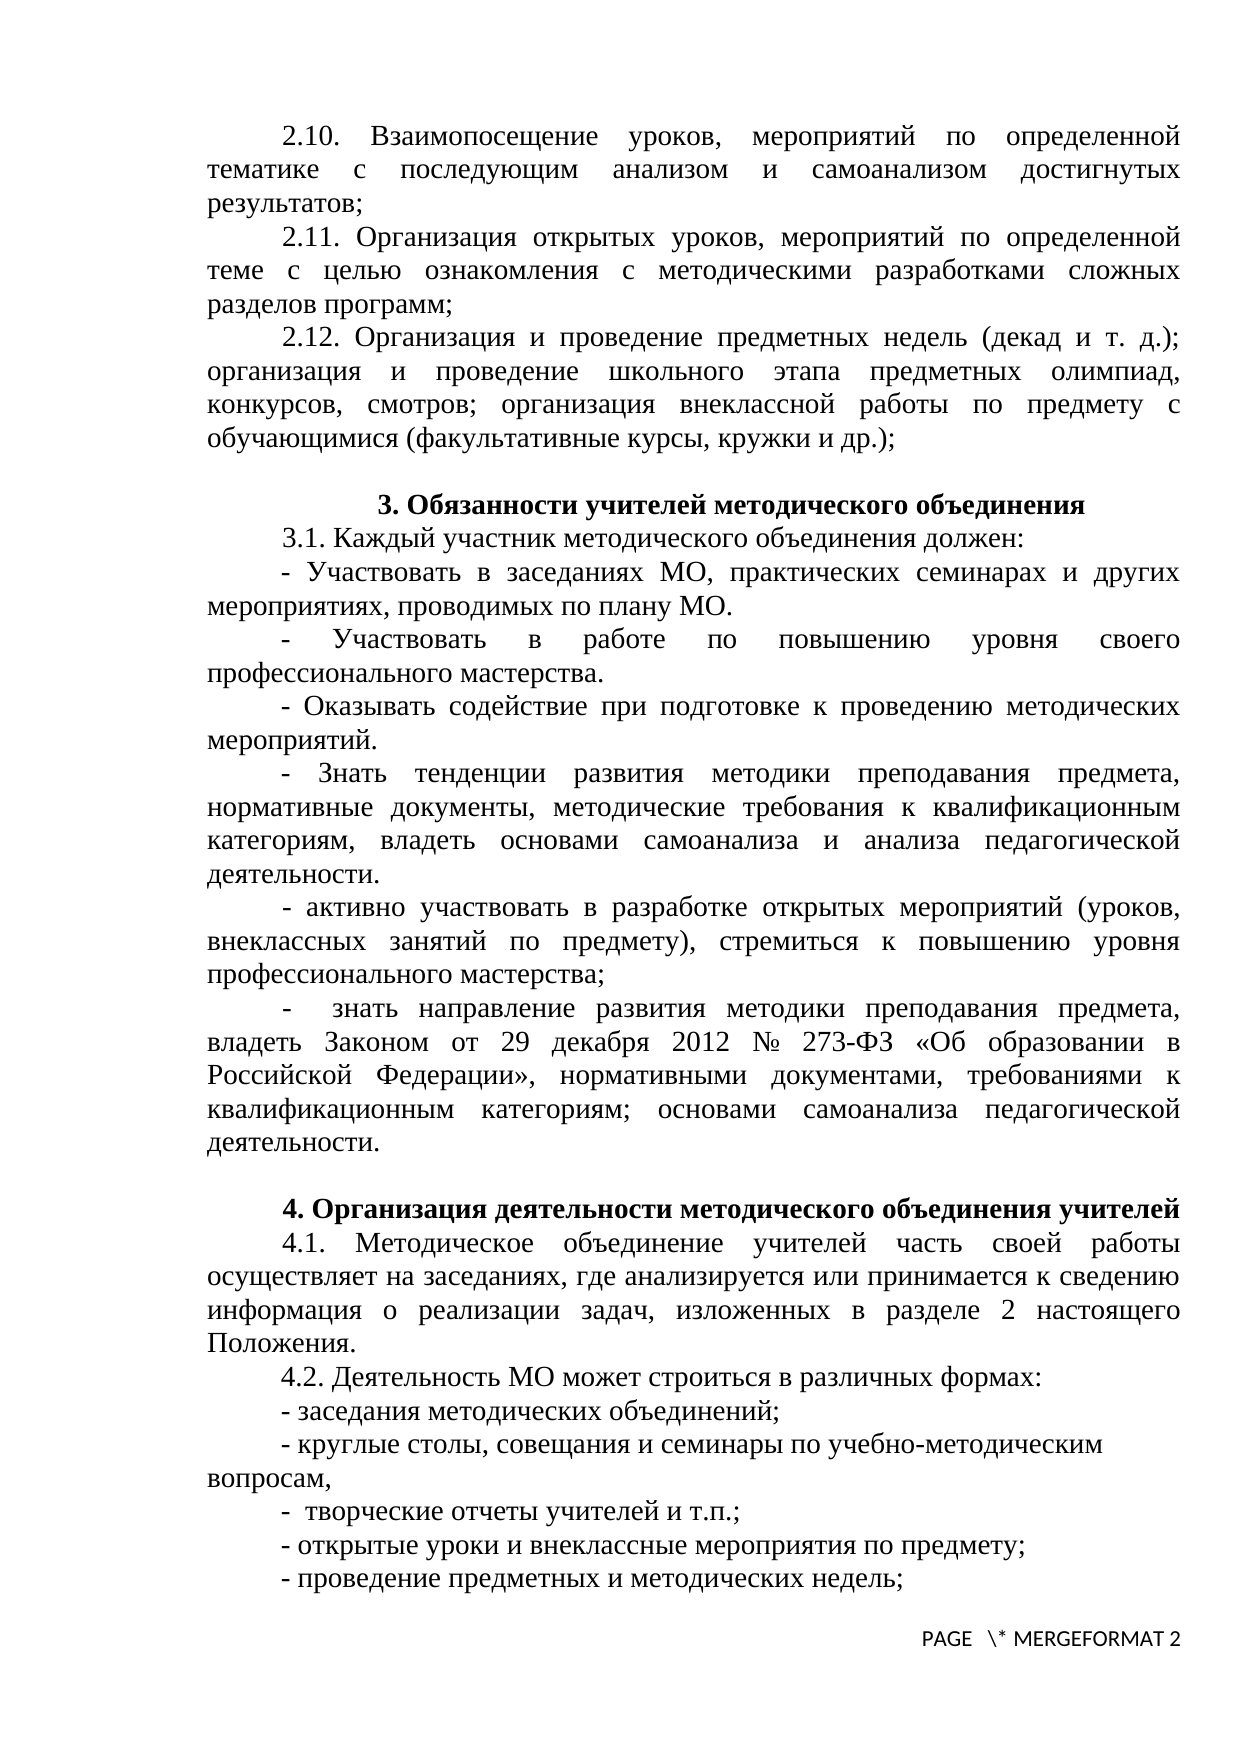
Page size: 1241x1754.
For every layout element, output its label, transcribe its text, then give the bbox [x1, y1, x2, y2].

text - активно участвовать в разработке открытых мероприятий (уроков, внеклассных занятий по предмету), стремиться к повышению уровня профессионального мастерства; [207, 889, 1181, 990]
text 3.1. Каждый участник методического объединения должен: [207, 521, 1181, 554]
text 2.10. Взаимопосещение уроков, мероприятий по определенной тематике с последующим анализом и самоанализом достигнутых результатов; [207, 118, 1181, 219]
text - проведение предметных и методических недель; [207, 1560, 1181, 1594]
text 3. Обязанности учителей методического объединения [207, 487, 1181, 521]
text - Знать тенденции развития методики преподавания предмета, нормативные документы, методические требования к квалификационным категориям, владеть основами самоанализа и анализа педагогической деятельности. [207, 755, 1181, 889]
text - Оказывать содействие при подготовке к проведению методических мероприятий. [207, 688, 1181, 755]
text - заседания методических объединений; [207, 1393, 1181, 1426]
text 2.11. Организация открытых уроков, мероприятий по определенной теме с целью ознакомления с методическими разработками сложных разделов программ; [207, 219, 1181, 319]
text - Участвовать в заседаниях МО, практических семинарах и других мероприятиях, проводимых по плану МО. [207, 554, 1181, 621]
text - круглые столы, совещания и семинары по учебно-методическим вопросам, [207, 1426, 1181, 1493]
text 4.2. Деятельность МО может строиться в различных формах: [207, 1359, 1181, 1393]
text - знать направление развития методики преподавания предмета, владеть Законом от 29 декабря 2012 № 273-ФЗ «Об образовании в Российской Федерации», нормативными документами, требованиями к квалификационным категориям; основами самоанализа педагогической деятельности. [207, 990, 1181, 1158]
text - Участвовать в работе по повышению уровня своего профессионального мастерства. [207, 621, 1181, 688]
text - творческие отчеты учителей и т.п.; [207, 1493, 1181, 1527]
text 2.12. Организация и проведение предметных недель (декад и т. д.); организация и проведение школьного этапа предметных олимпиад, конкурсов, смотров; организация внеклассной работы по предмету с обучающимися (факультативные курсы, кружки и др.); [207, 319, 1181, 453]
text 4.1. Методическое объединение учителей часть своей работы осуществляет на заседаниях, где анализируется или принимается к сведению информация о реализации задач, изложенных в разделе 2 настоящего Положения. [207, 1225, 1181, 1359]
text - открытые уроки и внеклассные мероприятия по предмету; [207, 1527, 1181, 1560]
text 4. Организация деятельности методического объединения учителей [207, 1191, 1181, 1225]
